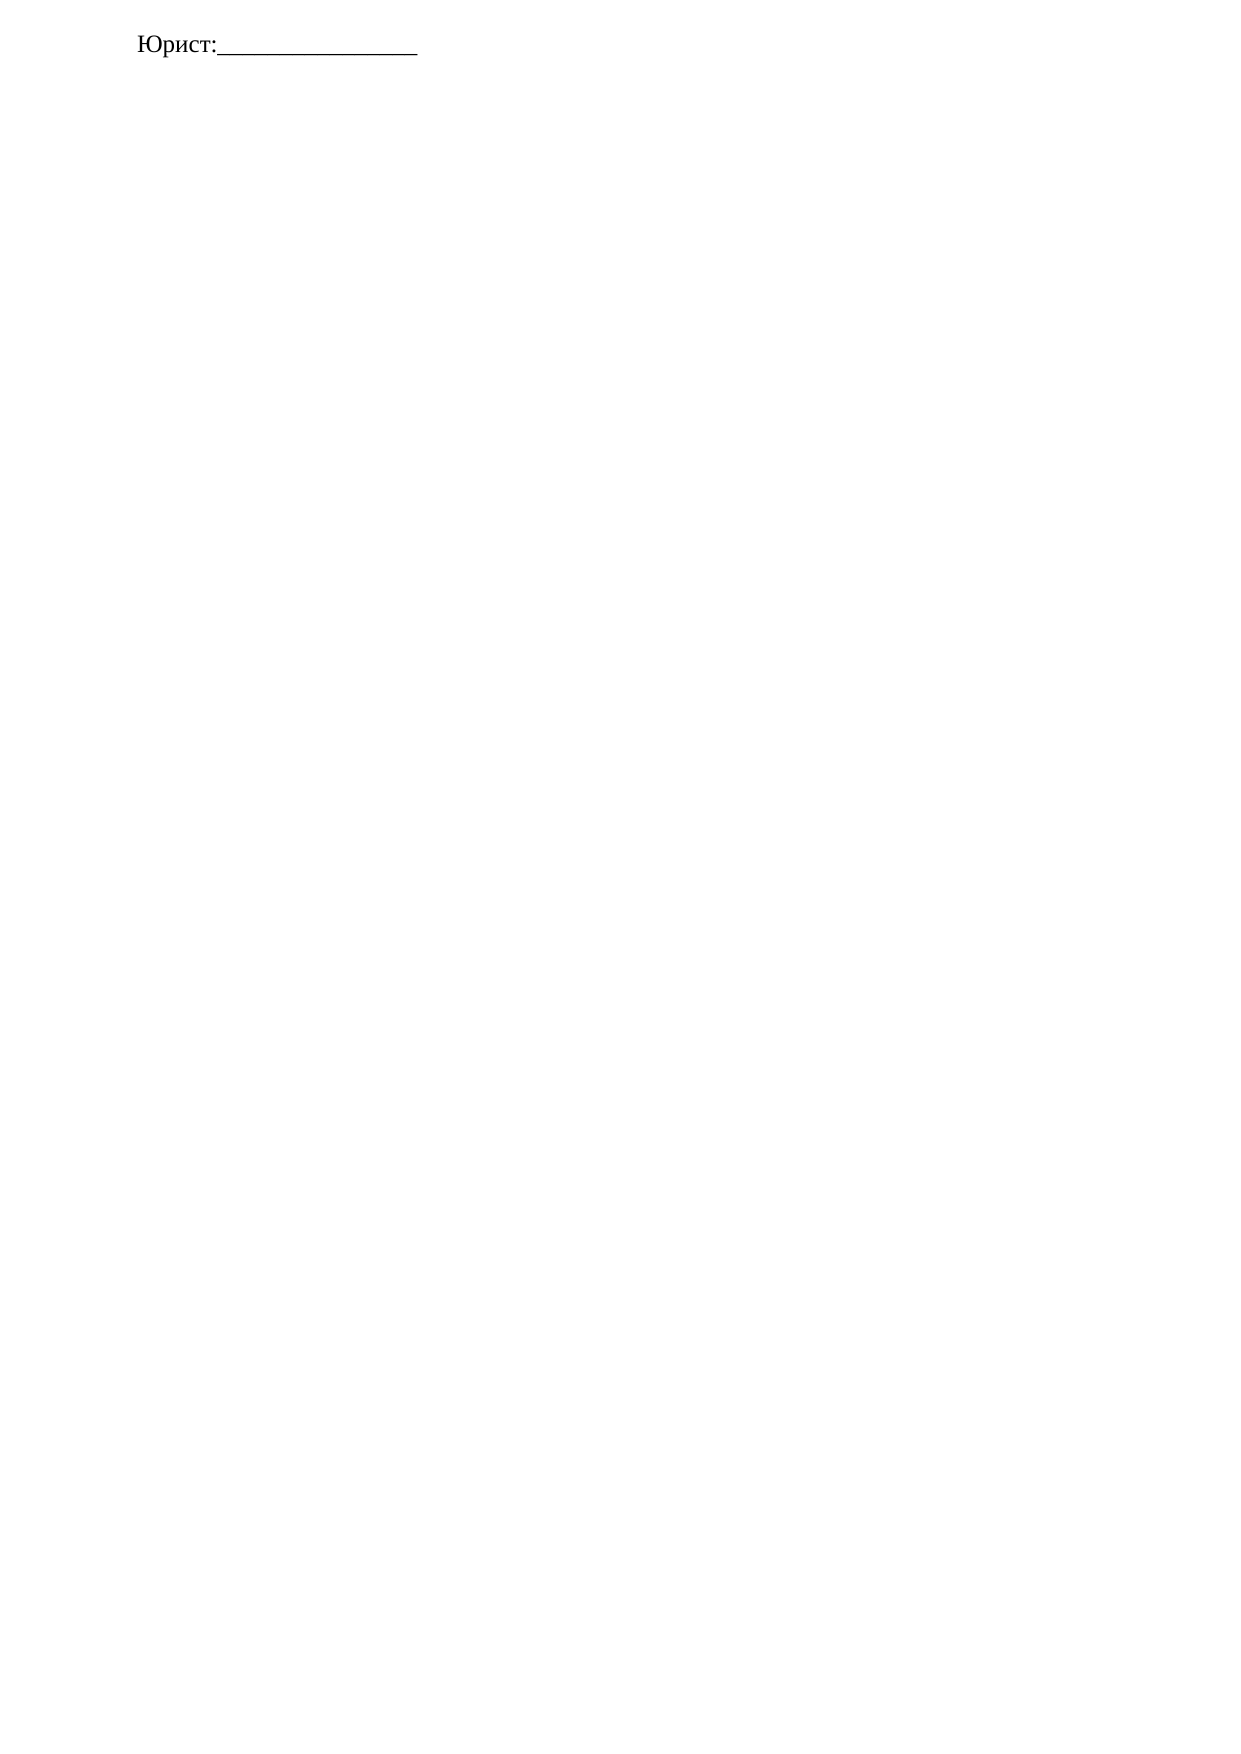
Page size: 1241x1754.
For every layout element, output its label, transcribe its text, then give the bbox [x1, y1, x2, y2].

text Юрист:________________ [118, 29, 1167, 58]
